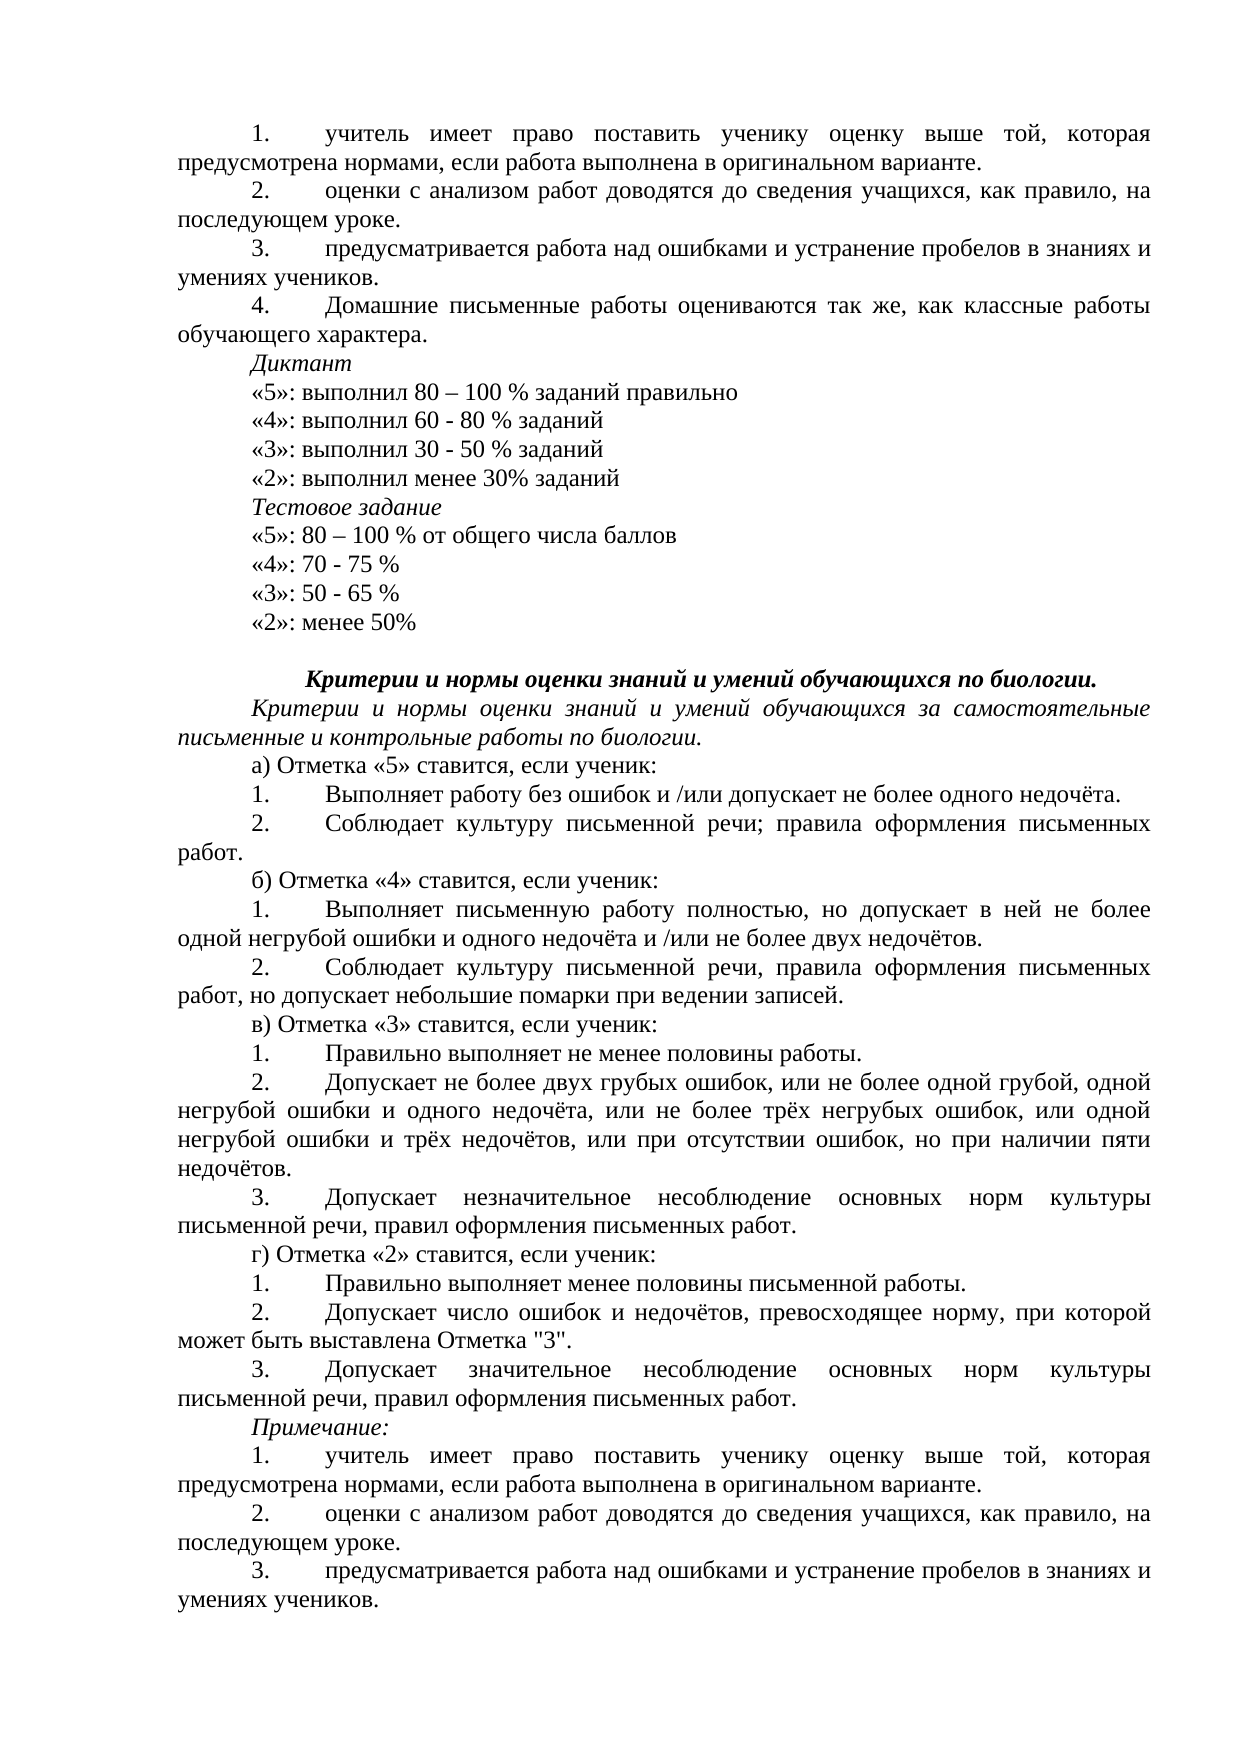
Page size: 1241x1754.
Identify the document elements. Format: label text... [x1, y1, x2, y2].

text а) Отметка «5» ставится, если ученик: [177, 751, 1152, 779]
text 1. учитель имеет право поставить ученику оценку выше той, которая предусмотрена нормами, если работа выполнена в оригинальном варианте. [177, 1441, 1152, 1498]
text 2. Допускает число ошибок и недочётов, превосходящее норму, при которой может быть выставлена Отметка "3". [177, 1297, 1152, 1354]
text 2. Соблюдает культуру письменной речи, правила оформления письменных работ, но допускает небольшие помарки при ведении записей. [177, 952, 1152, 1009]
text 4. Домашние письменные работы оцениваются так же, как классные работы обучающего характера. [177, 291, 1152, 348]
text Диктант [177, 348, 1152, 377]
text 2. Соблюдает культуру письменной речи; правила оформления письменных работ. [177, 808, 1152, 866]
text 2. Допускает не более двух грубых ошибок, или не более одной грубой, одной негрубой ошибки и одного недочёта, или не более трёх негрубых ошибок, или одной негрубой ошибки и трёх недочётов, или при отсутствии ошибок, но при наличии пяти недочётов. [177, 1067, 1152, 1182]
text 1. Правильно выполняет менее половины письменной работы. [177, 1268, 1152, 1297]
text 1. Выполняет работу без ошибок и /или допускает не более одного недочёта. [177, 779, 1152, 808]
text Критерии и нормы оценки знаний и умений обучающихся по биологии. [177, 664, 1152, 693]
text 1. Выполняет письменную работу полностью, но допускает в ней не более одной негрубой ошибки и одного недочёта и /или не более двух недочётов. [177, 894, 1152, 952]
text Примечание: [177, 1412, 1152, 1441]
text 2. оценки с анализом работ доводятся до сведения учащихся, как правило, на последующем уроке. [177, 176, 1152, 233]
text 1. Правильно выполняет не менее половины работы. [177, 1038, 1152, 1067]
text б) Отметка «4» ставится, если ученик: [177, 866, 1152, 894]
text Критерии и нормы оценки знаний и умений обучающихся за самостоятельные письменные и контрольные работы по биологии. [177, 693, 1152, 751]
text 1. учитель имеет право поставить ученику оценку выше той, которая предусмотрена нормами, если работа выполнена в оригинальном варианте. [177, 118, 1152, 176]
text в) Отметка «3» ставится, если ученик: [177, 1009, 1152, 1038]
text 3. предусматривается работа над ошибками и устранение пробелов в знаниях и умениях учеников. [177, 1556, 1152, 1613]
text «5»: 80 – 100 % от общего числа баллов [177, 521, 1152, 549]
text «3»: 50 - 65 % [177, 578, 1152, 607]
text «2»: менее 50% [177, 607, 1152, 636]
text «3»: выполнил 30 - 50 % заданий [177, 434, 1152, 463]
text «4»: выполнил 60 - 80 % заданий [177, 406, 1152, 434]
text 2. оценки с анализом работ доводятся до сведения учащихся, как правило, на последующем уроке. [177, 1498, 1152, 1556]
text 3. предусматривается работа над ошибками и устранение пробелов в знаниях и умениях учеников. [177, 233, 1152, 291]
text «5»: выполнил 80 – 100 % заданий правильно [177, 377, 1152, 406]
text 3. Допускает незначительное несоблюдение основных норм культуры письменной речи, правил оформления письменных работ. [177, 1182, 1152, 1239]
text Тестовое задание [177, 492, 1152, 521]
text г) Отметка «2» ставится, если ученик: [177, 1239, 1152, 1268]
text «4»: 70 - 75 % [177, 549, 1152, 578]
text 3. Допускает значительное несоблюдение основных норм культуры письменной речи, правил оформления письменных работ. [177, 1354, 1152, 1412]
text «2»: выполнил менее 30% заданий [177, 463, 1152, 492]
